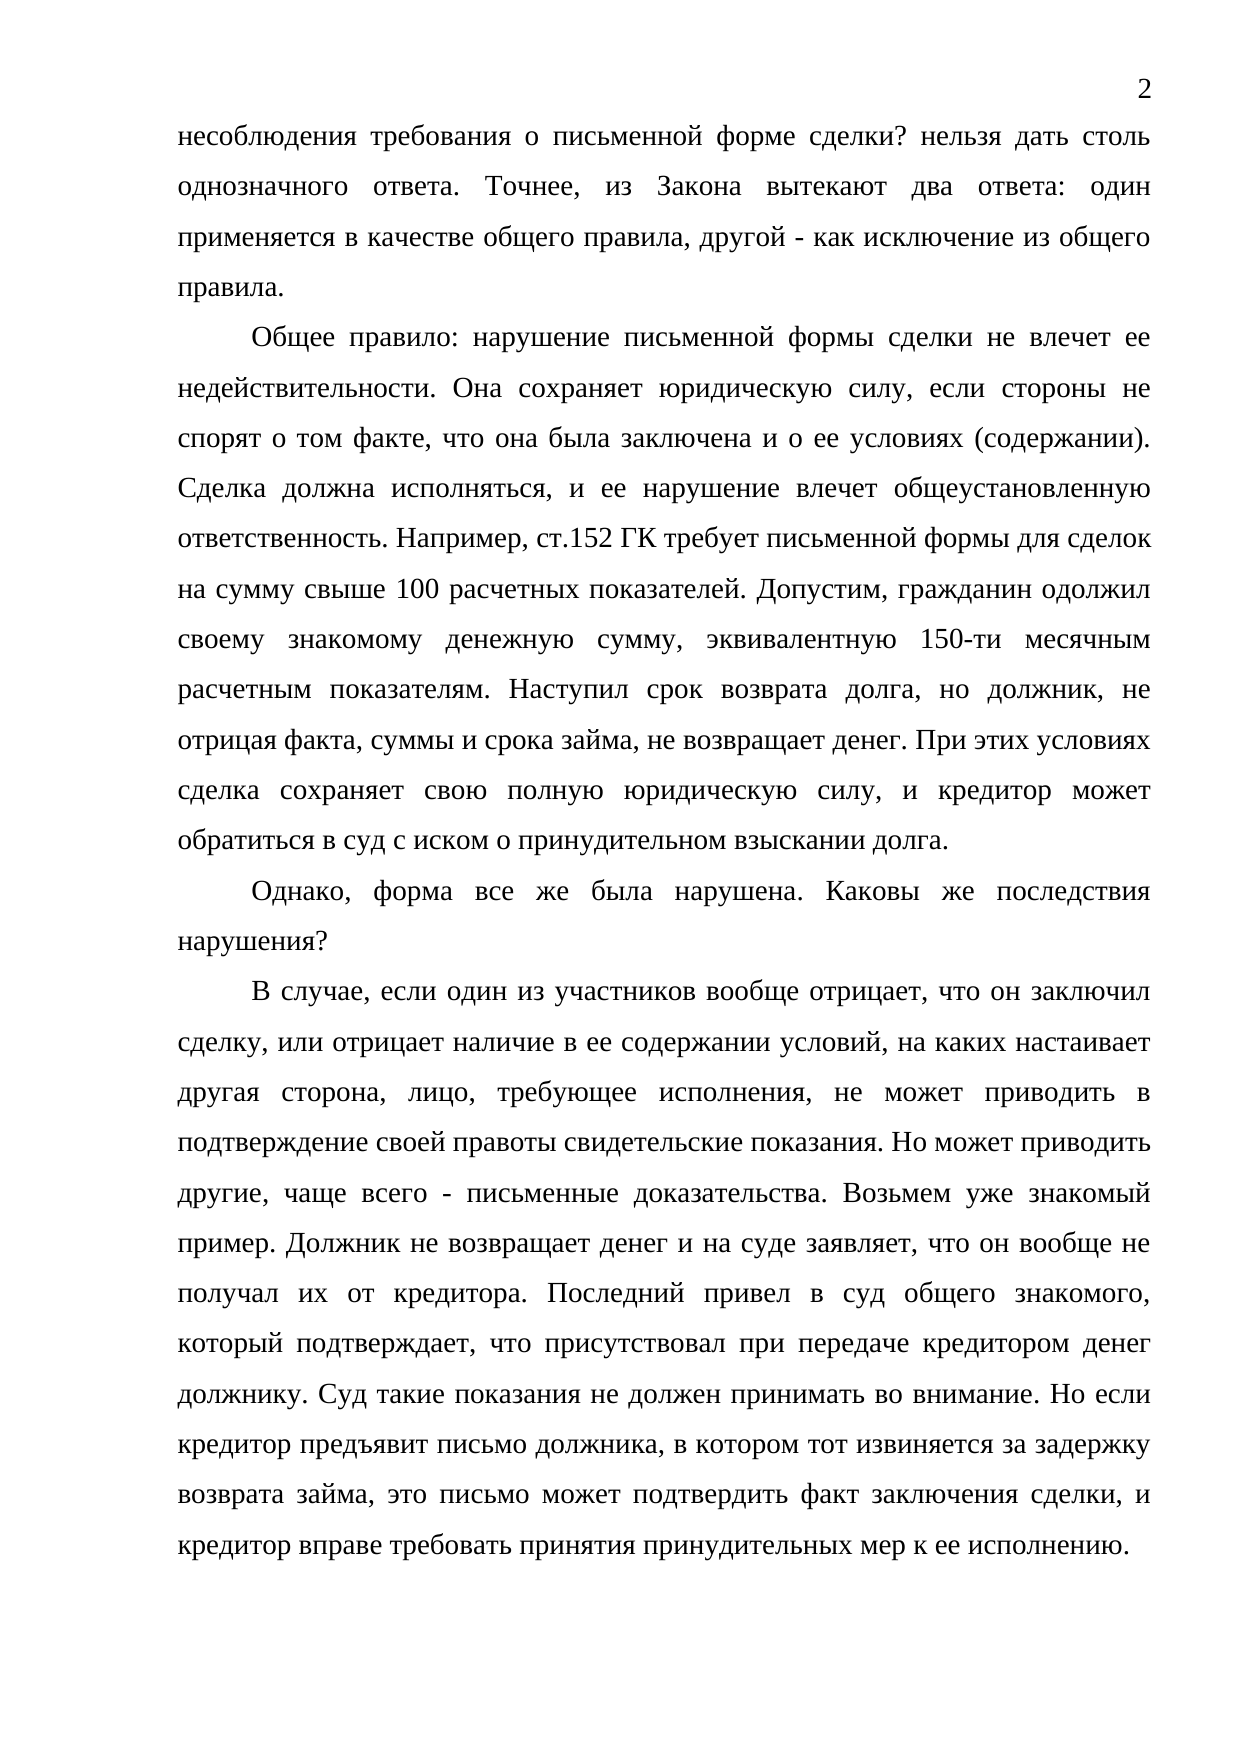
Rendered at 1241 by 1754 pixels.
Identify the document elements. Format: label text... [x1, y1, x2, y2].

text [177, 118, 1152, 303]
text Общее правило: нарушение письменной формы сделки не влечет ее недействительности. Она сохраняет юридическую силу, если стороны не спорят о том факте, что она была заключена и о ее условиях (содержании). Сделка должна исполняться, и ее нарушение влечет общеустановленную ответственность. Например, ст.152 ГК требует письменной формы для сделок на сумму свыше 100 расчетных показателей. Допустим, гражданин одолжил своему знакомому денежную сумму, эквивалентную 150-ти месячным расчетным показателям. Наступил срок возврата долга, но должник, не отрицая факта, суммы и срока займа, не возвращает денег. При этих условиях сделка сохраняет свою полную юридическую силу, и кредитор может обратиться в суд с иском о принудительном взыскании долга. [177, 319, 1152, 856]
text Однако, форма все же была нарушена. Каковы же последствия нарушения? [177, 873, 1152, 957]
text В случае, если один из участников вообще отрицает, что он заключил сделку, или отрицает наличие в ее содержании условий, на каких настаивает другая сторона, лицо, требующее исполнения, не может приводить в подтверждение своей правоты свидетельские показания. Но может приводить другие, чаще всего - письменные доказательства. Возьмем уже знакомый пример. Должник не возвращает денег и на суде заявляет, что он вообще не получал их от кредитора. Последний привел в суд общего знакомого, который подтверждает, что присутствовал при передаче кредитором денег должнику. Суд такие показания не должен принимать во внимание. Но если кредитор предъявит письмо должника, в котором тот извиняется за задержку возврата займа, это письмо может подтвердить факт заключения сделки, и кредитор вправе требовать принятия принудительных мер к ее исполнению. [177, 973, 1152, 1560]
